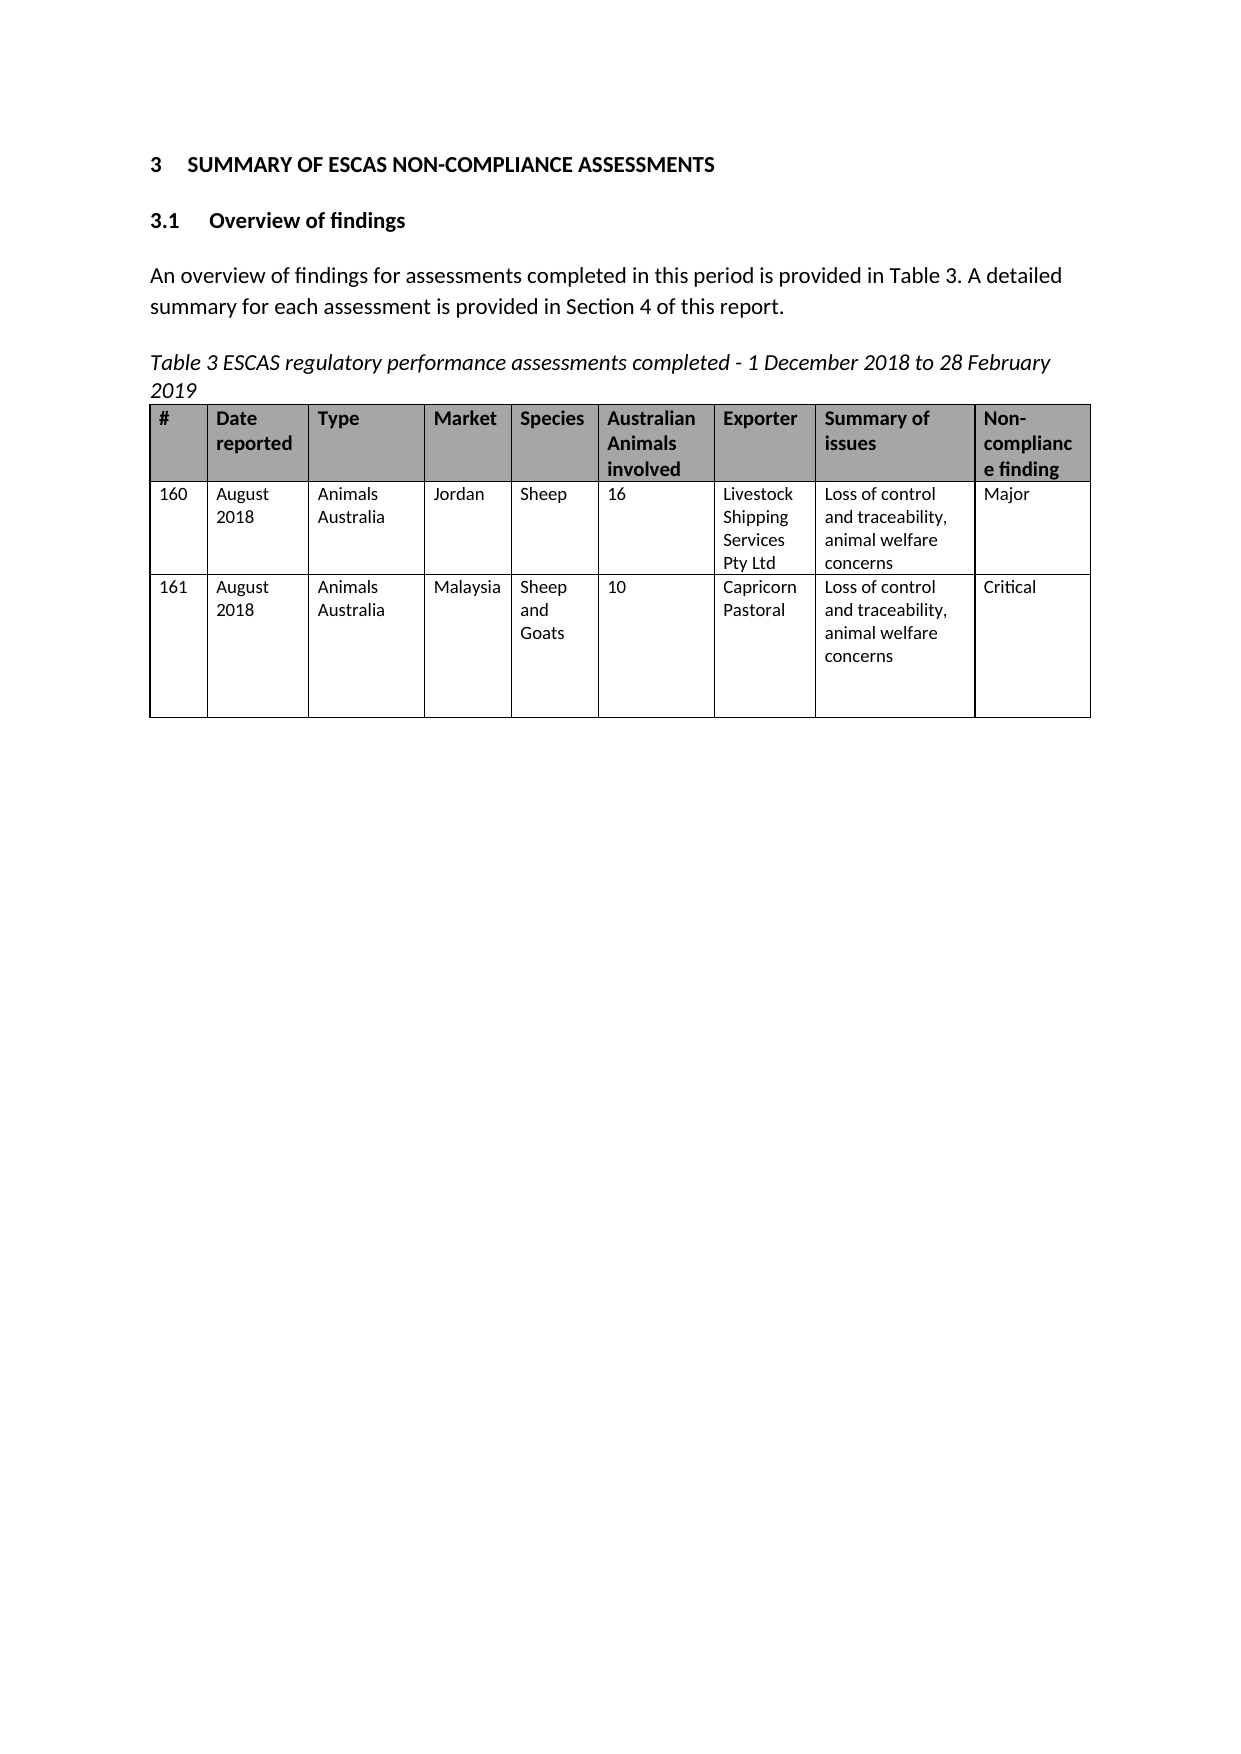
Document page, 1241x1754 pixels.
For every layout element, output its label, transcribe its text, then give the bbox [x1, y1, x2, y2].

table_cell Malaysia [425, 575, 511, 717]
table_cell Animals Australia [309, 575, 424, 717]
table_cell Loss of control and traceability, animal welfare concerns [816, 575, 974, 717]
subtitle SUMMARY OF ESCAS NON-COMPLIANCE ASSESSMENTS [150, 150, 1090, 178]
text Table 3 ESCAS regulatory performance assessments completed - 1 December 2018 to 28 February 2019 [150, 348, 1090, 404]
table_cell 10 [599, 575, 714, 717]
table_cell 16 [599, 482, 714, 574]
table_header # [151, 405, 207, 481]
table_cell Sheep and Goats [512, 575, 598, 717]
table_cell Loss of control and traceability, animal welfare concerns [816, 482, 974, 574]
table_cell 161 [151, 575, 207, 717]
subtitle 3.1 Overview of findings [150, 206, 1090, 234]
table_header Species [512, 405, 598, 481]
table_cell Jordan [425, 482, 511, 574]
table_cell 160 [151, 482, 207, 574]
table_cell Sheep [512, 482, 598, 574]
table_header Market [425, 405, 511, 481]
table_cell August 2018 [208, 575, 308, 717]
table_cell Animals Australia [309, 482, 424, 574]
text An overview of findings for assessments completed in this period is provided in Table 3. A detailed summary for each assessment is provided in Section 4 of this report. [150, 261, 1090, 320]
table_header Exporter [715, 405, 815, 481]
table_header Australian Animals involved [599, 405, 714, 481]
table_cell Livestock Shipping Services Pty Ltd [715, 482, 815, 574]
table_header Date reported [208, 405, 308, 481]
table_header Type [309, 405, 424, 481]
table_header Non-compliance finding [976, 405, 1090, 481]
table_cell Critical [976, 575, 1090, 717]
table_cell Major [976, 482, 1090, 574]
table_cell Capricorn Pastoral [715, 575, 815, 717]
table_cell August 2018 [208, 482, 308, 574]
table_header Summary of issues [816, 405, 974, 481]
